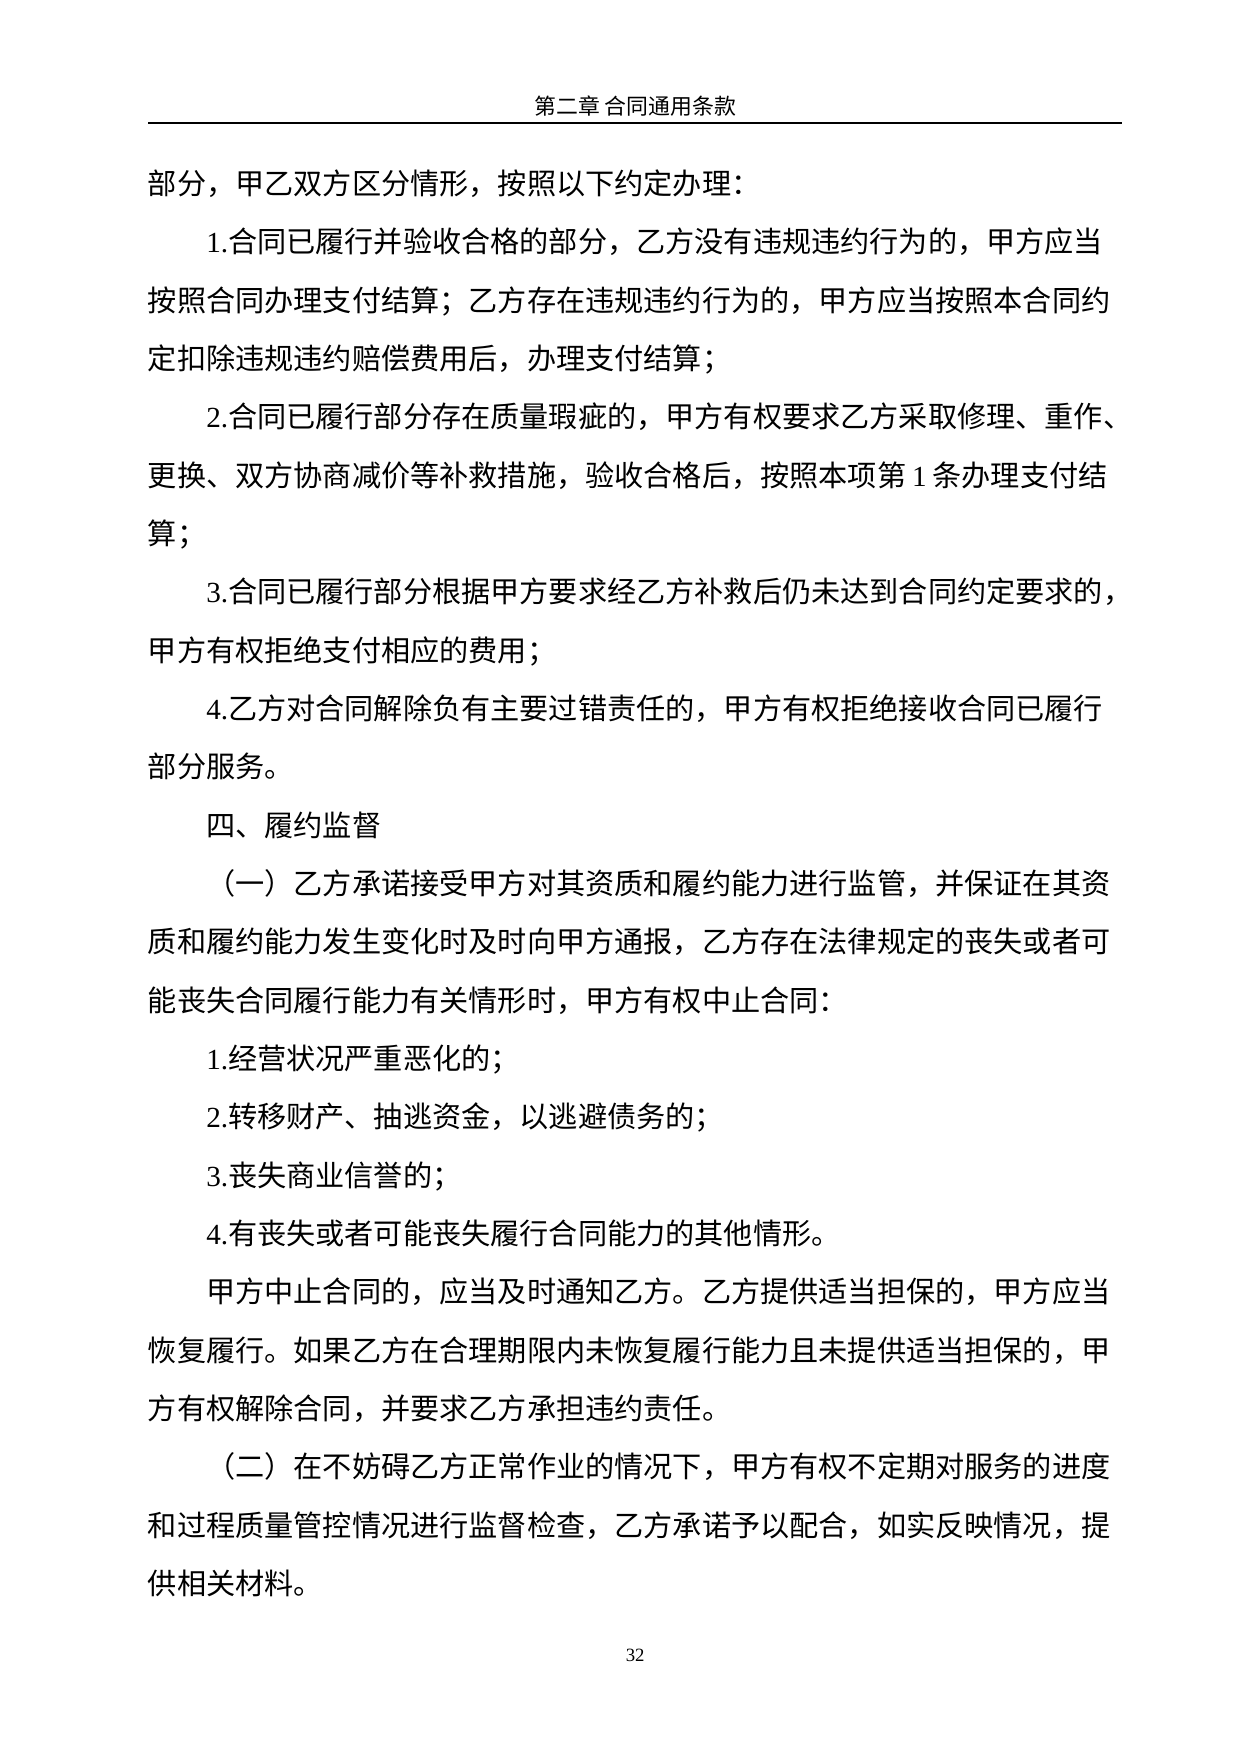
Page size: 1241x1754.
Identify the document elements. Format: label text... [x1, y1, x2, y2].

text 4.乙方对合同解除负有主要过错责任的，甲方有权拒绝接收合同已履行部分服务。 [148, 673, 1122, 789]
subtitle 四、履约监督 [148, 789, 1122, 848]
text （一）乙方承诺接受甲方对其资质和履约能力进行监管，并保证在其资质和履约能力发生变化时及时向甲方通报，乙方存在法律规定的丧失或者可能丧失合同履行能力有关情形时，甲方有权中止合同： [148, 848, 1122, 1023]
text 2.转移财产、抽逃资金，以逃避债务的； [148, 1081, 1122, 1139]
text 4.有丧失或者可能丧失履行合同能力的其他情形。 [148, 1198, 1122, 1256]
text 甲方中止合同的，应当及时通知乙方。乙方提供适当担保的，甲方应当恢复履行。如果乙方在合理期限内未恢复履行能力且未提供适当担保的，甲方有权解除合同，并要求乙方承担违约责任。 [148, 1256, 1122, 1431]
text 3.合同已履行部分根据甲方要求经乙方补救后仍未达到合同约定要求的，甲方有权拒绝支付相应的费用； [148, 556, 1122, 673]
text 2.合同已履行部分存在质量瑕疵的，甲方有权要求乙方采取修理、重作、更换、双方协商减价等补救措施，验收合格后，按照本项第1条办理支付结算； [148, 381, 1122, 556]
text 3.丧失商业信誉的； [148, 1139, 1122, 1198]
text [148, 148, 1122, 206]
text 1.合同已履行并验收合格的部分，乙方没有违规违约行为的，甲方应当按照合同办理支付结算；乙方存在违规违约行为的，甲方应当按照本合同约定扣除违规违约赔偿费用后，办理支付结算； [148, 206, 1122, 381]
text （二）在不妨碍乙方正常作业的情况下，甲方有权不定期对服务的进度和过程质量管控情况进行监督检查，乙方承诺予以配合，如实反映情况，提供相关材料。 [148, 1431, 1122, 1606]
text 1.经营状况严重恶化的； [148, 1023, 1122, 1081]
